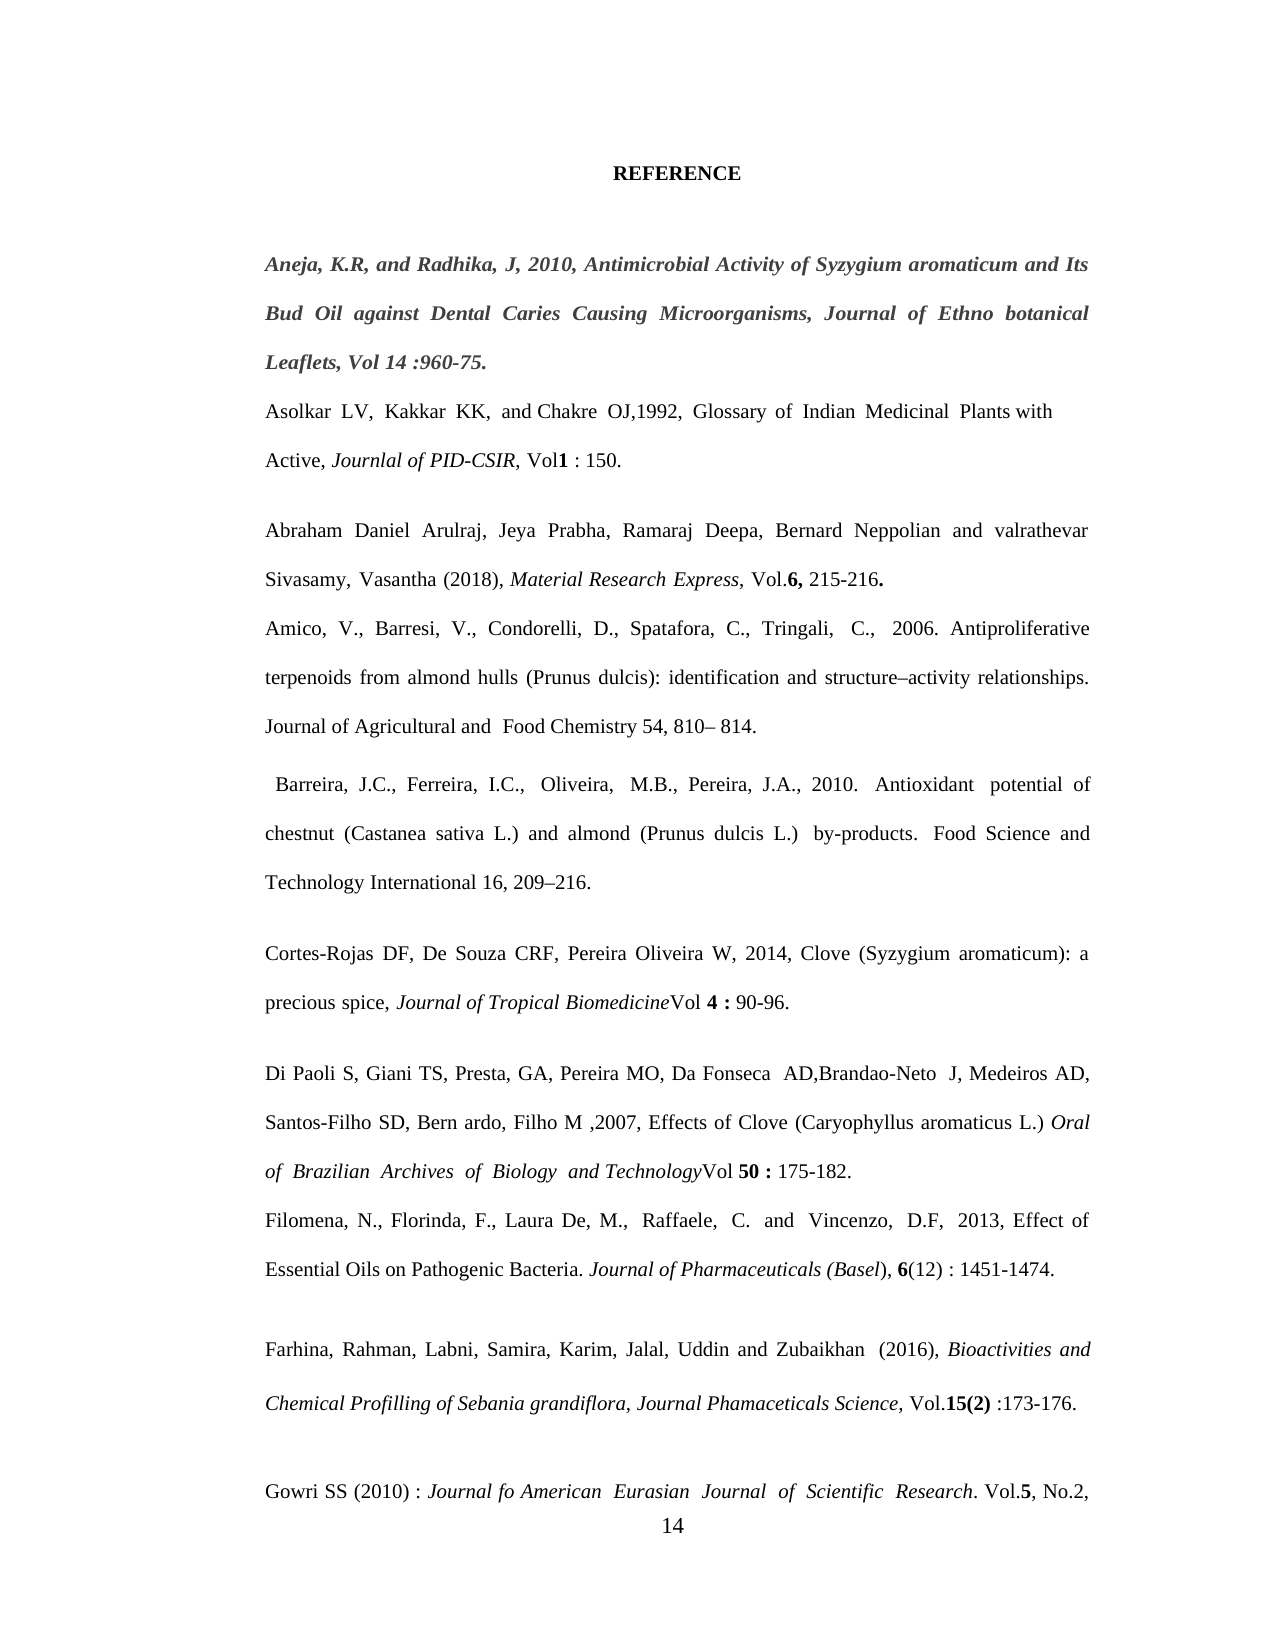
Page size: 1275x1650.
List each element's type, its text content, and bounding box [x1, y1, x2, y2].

text Amico, V., Barresi, V., Condorelli, D., Spatafora, C., Tringali, C., 2006. Antiproliferative terpenoids from almond hulls (Prunus dulcis): identification and structure–activity relationships. Journal of Agricultural and Food Chemistry 54, 810– 814. [265, 616, 1090, 738]
text Filomena, N., Florinda, F., Laura De, M., Raffaele, C. and Vincenzo, D.F, 2013, Effect of Essential Oils on Pathogenic Bacteria. Journal of Pharmaceuticals (Basel), 6(12) : 1451-1474. [265, 1208, 1090, 1281]
text Abraham Daniel Arulraj, Jeya Prabha, Ramaraj Deepa, Bernard Neppolian and valrathevar Sivasamy, Vasantha (2018), Material Research Express, Vol.6, 215-216. [265, 518, 1088, 591]
text Aneja, K.R, and Radhika, J, 2010, Antimicrobial Activity of Syzygium aromaticum and Its Bud Oil against Dental Caries Causing Microorganisms, Journal of Ethno botanical Leaflets, Vol 14 :960-75. [265, 252, 1090, 374]
text Di Paoli S, Giani TS, Presta, GA, Pereira MO, Da Fonseca AD,Brandao-Neto J, Medeiros AD, Santos-Filho SD, Bern ardo, Filho M ,2007, Effects of Clove (Caryophyllus aromaticus L.) Oral of Brazilian Archives of Biology and TechnologyVol 50 : 175-182. [265, 1061, 1090, 1183]
text Asolkar LV, Kakkar KK, and Chakre OJ,1992, Glossary of Indian Medicinal Plants with Active, Journlal of PID-CSIR, Vol1 : 150. [265, 399, 1112, 472]
text Cortes-Rojas DF, De Souza CRF, Pereira Oliveira W, 2014, Clove (Syzygium aromaticum): a precious spice, Journal of Tropical BiomedicineVol 4 : 90-96. [265, 941, 1089, 1014]
text Barreira, J.C., Ferreira, I.C., Oliveira, M.B., Pereira, J.A., 2010. Antioxidant potential of chestnut (Castanea sativa L.) and almond (Prunus dulcis L.) by-products. Food Science and Technology International 16, 209–216. [265, 772, 1090, 894]
text Farhina, Rahman, Labni, Samira, Karim, Jalal, Uddin and Zubaikhan (2016), Bioactivities and Chemical Profilling of Sebania grandiflora, Journal Phamaceticals Science, Vol.15(2) :173-176. [265, 1307, 1091, 1415]
subtitle REFERENCE [362, 161, 992, 185]
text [265, 1479, 1090, 1503]
